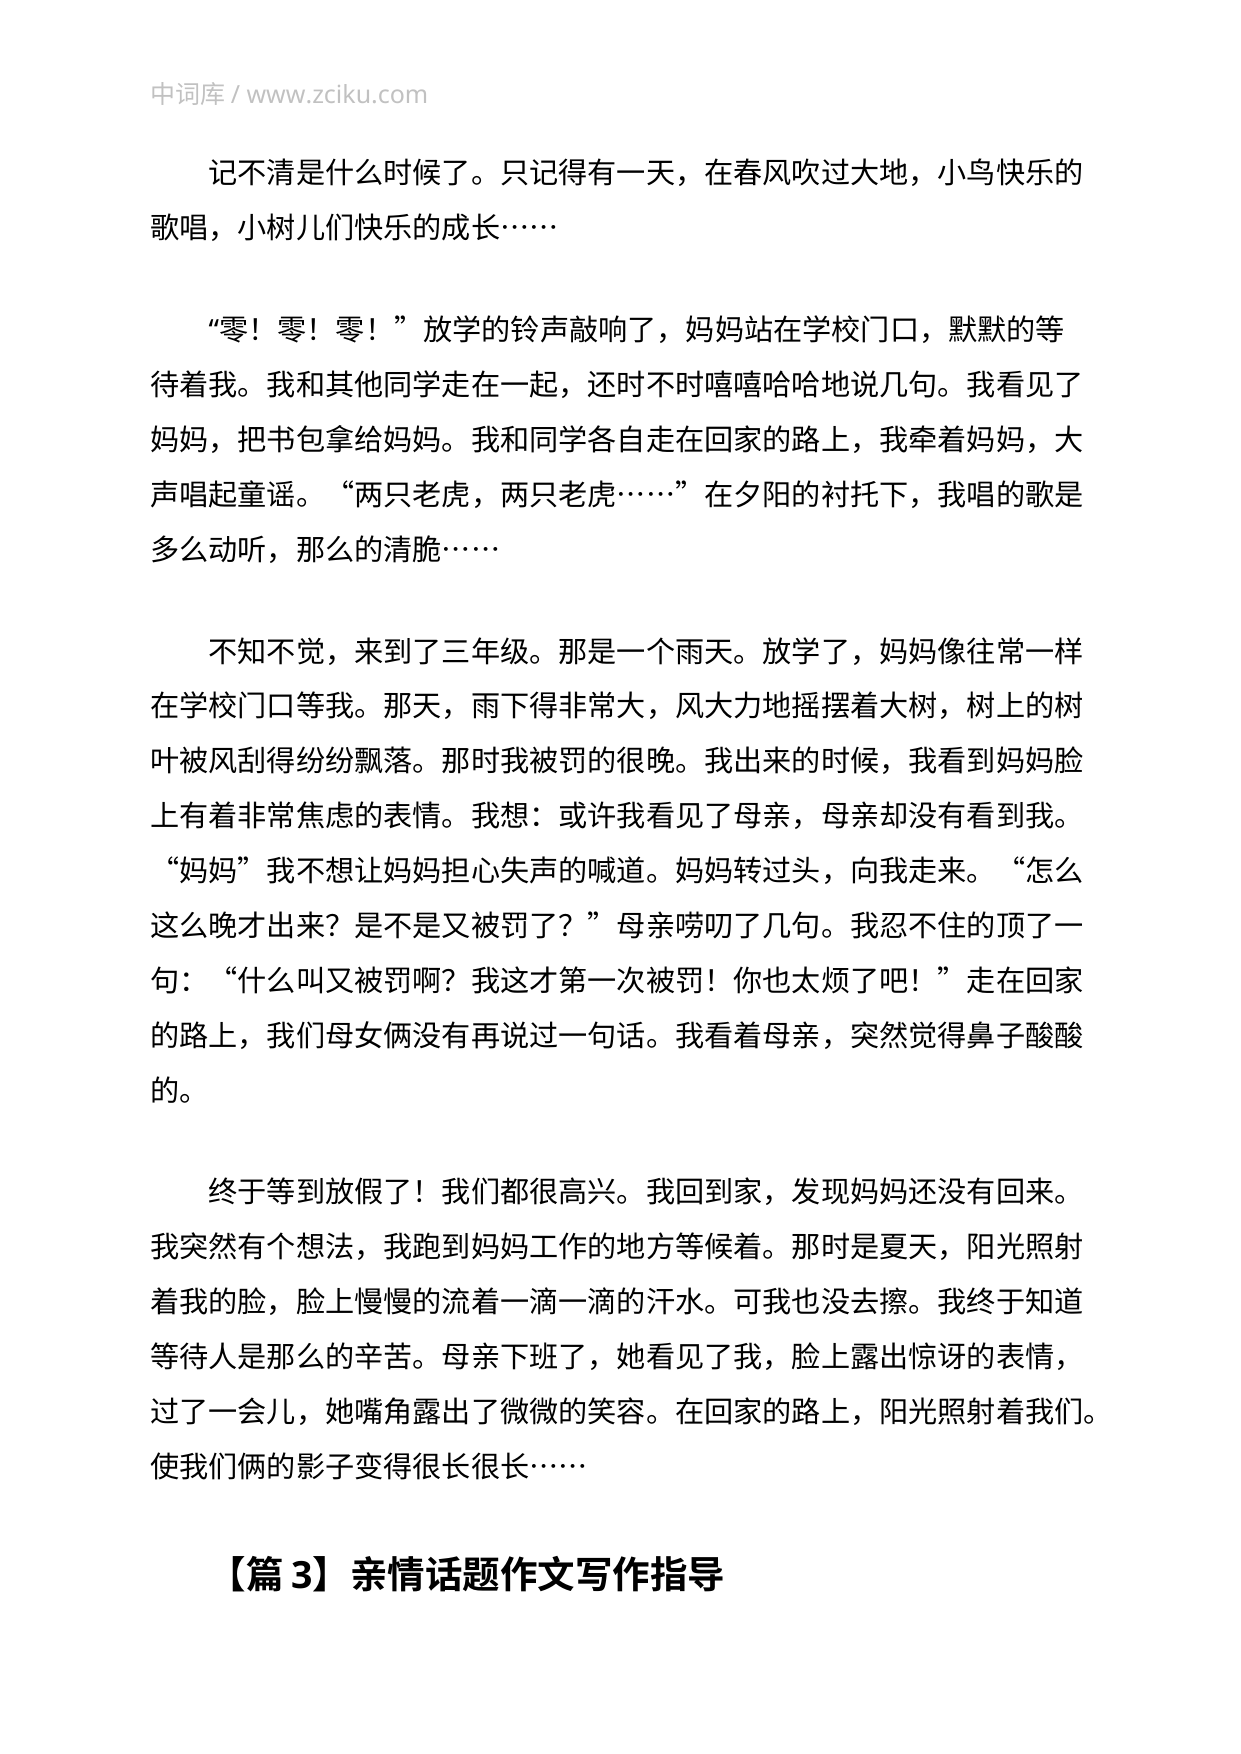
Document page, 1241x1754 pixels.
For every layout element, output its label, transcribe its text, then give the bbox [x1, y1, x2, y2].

text 终于等到放假了！我们都很高兴。我回到家，发现妈妈还没有回来。我突然有个想法，我跑到妈妈工作的地方等候着。那时是夏天，阳光照射着我的脸，脸上慢慢的流着一滴一滴的汗水。可我也没去擦。我终于知道等待人是那么的辛苦。母亲下班了，她看见了我，脸上露出惊讶的表情，过了一会儿，她嘴角露出了微微的笑容。在回家的路上，阳光照射着我们。使我们俩的影子变得很长很长…… [150, 1169, 1090, 1486]
text 【篇3】亲情话题作文写作指导 [150, 1545, 1090, 1600]
text 不知不觉，来到了三年级。那是一个雨天。放学了，妈妈像往常一样在学校门口等我。那天，雨下得非常大，风大力地摇摆着大树，树上的树叶被风刮得纷纷飘落。那时我被罚的很晚。我出来的时候，我看到妈妈脸上有着非常焦虑的表情。我想：或许我看见了母亲，母亲却没有看到我。“妈妈”我不想让妈妈担心失声的喊道。妈妈转过头，向我走来。“怎么这么晚才出来？是不是又被罚了？”母亲唠叨了几句。我忍不住的顶了一句：“什么叫又被罚啊？我这才第一次被罚！你也太烦了吧！”走在回家的路上，我们母女俩没有再说过一句话。我看着母亲，突然觉得鼻子酸酸的。 [150, 628, 1090, 1109]
text “零！零！零！”放学的铃声敲响了，妈妈站在学校门口，默默的等待着我。我和其他同学走在一起，还时不时嘻嘻哈哈地说几句。我看见了妈妈，把书包拿给妈妈。我和同学各自走在回家的路上，我牵着妈妈，大声唱起童谣。“两只老虎，两只老虎……”在夕阳的衬托下，我唱的歌是多么动听，那么的清脆…… [150, 307, 1090, 569]
text 记不清是什么时候了。只记得有一天，在春风吹过大地，小鸟快乐的歌唱，小树儿们快乐的成长…… [150, 150, 1090, 247]
